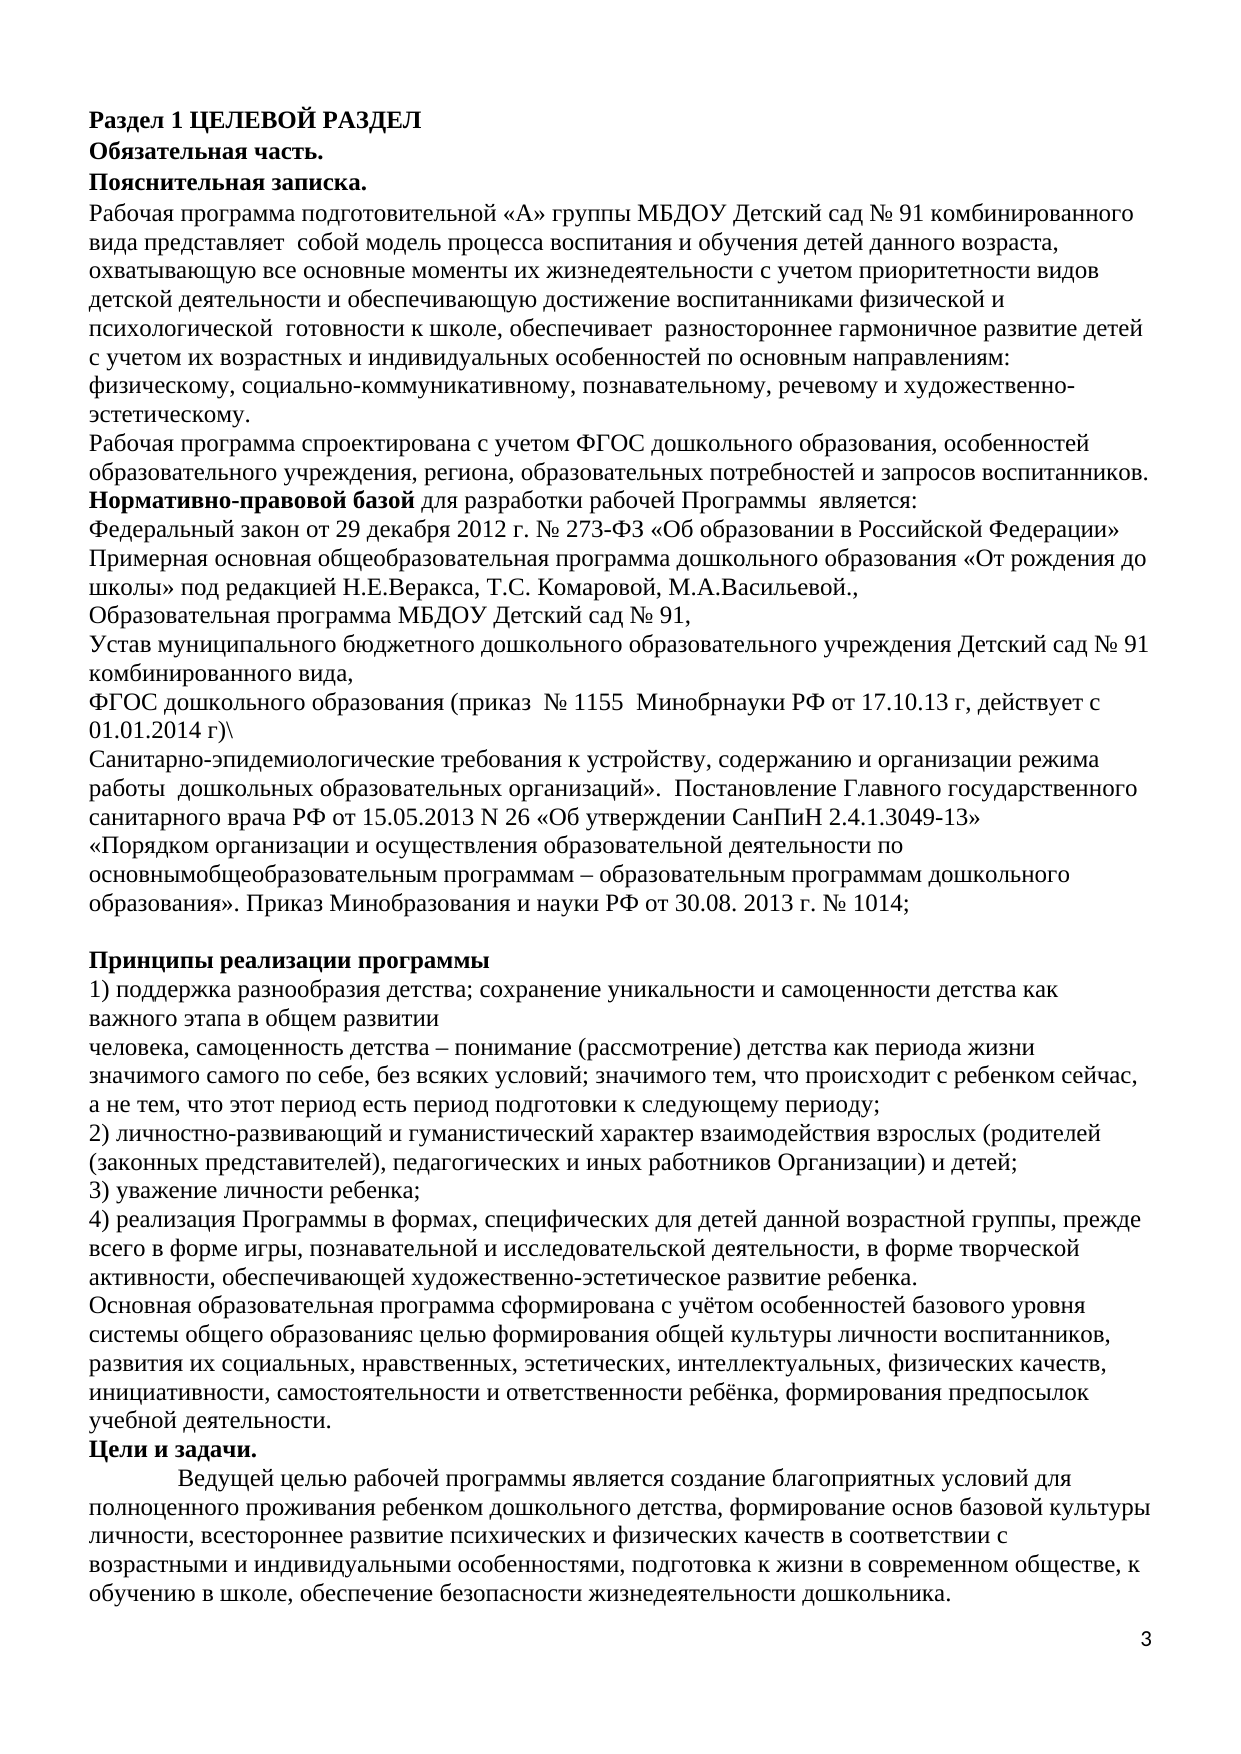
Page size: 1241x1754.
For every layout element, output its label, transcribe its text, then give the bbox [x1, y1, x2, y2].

text человека, самоценность детства – понимание (рассмотрение) детства как периода жизни значимого самого по себе, без всяких условий; значимого тем, что происходит с ребенком сейчас, а не тем, что этот период есть период подготовки к следующему периоду; [89, 1032, 1152, 1118]
list Устав муниципального бюджетного дошкольного образовательного учреждения Детский сад № 91 комбинированного вида, [89, 629, 1152, 687]
text Основная образовательная программа сформирована с учётом особенностей базового уровня системы общего образованияс целью формирования общей культуры личности воспитанников, развития их социальных, нравственных, эстетических, интеллектуальных, физических качеств, инициативности, самостоятельности и ответственности ребёнка, формирования предпосылок [89, 1291, 1152, 1406]
list Рабочая программа подготовительной «А» группы МБДОУ Детский сад № 91 комбинированного вида представляет собой модель процесса воспитания и обучения детей данного возраста, охватывающую все основные моменты их жизнедеятельности с учетом приоритетности видов детской деятельности и обеспечивающую достижение воспитанниками физической и психологической готовности к школе, обеспечивает разностороннее гармоничное развитие детей с учетом их возрастных и индивидуальных особенностей по основным направлениям: физическому, социально-коммуникативному, познавательному, речевому и художественно-эстетическому. [89, 198, 1152, 428]
text Принципы реализации программы [89, 946, 1152, 974]
list Образовательная программа МБДОУ Детский сад № 91, [89, 601, 1152, 629]
text 4) реализация Программы в формах, специфических для детей данной возрастной группы, прежде всего в форме игры, познавательной и исследовательской деятельности, в форме творческой активности, обеспечивающей художественно-эстетическое развитие ребенка. [89, 1204, 1152, 1291]
list ФГОС дошкольного образования (приказ № 1155 Минобрнауки РФ от 17.10.13 г, действует с 01.01.2014 г)\ [89, 687, 1152, 744]
text учебной деятельности. [89, 1406, 1152, 1434]
text 3) уважение личности ребенка; [89, 1176, 1152, 1204]
list Санитарно-эпидемиологические требования к устройству, содержанию и организации режима работы дошкольных образовательных организаций». Постановление Главного государственного санитарного врача РФ от 15.05.2013 N 26 «Об утверждении СанПиН 2.4.1.3049-13» [89, 744, 1152, 831]
list Федеральный закон от 29 декабря 2012 г. № 273-ФЗ «Об образовании в Российской Федерации» [89, 514, 1152, 543]
list Рабочая программа спроектирована с учетом ФГОС дошкольного образования, особенностей образовательного учреждения, региона, образовательных потребностей и запросов воспитанников. [89, 428, 1152, 486]
text Ведущей целью рабочей программы является создание благоприятных условий для полноценного проживания ребенком дошкольного детства, формирование основ базовой культуры личности, всестороннее развитие психических и физических качеств в соответствии с возрастными и индивидуальными особенностями, подготовка к жизни в современном обществе, к обучению в школе, обеспечение безопасности жизнедеятельности дошкольника. [89, 1463, 1152, 1607]
text 2) личностно-развивающий и гуманистический характер взаимодействия взрослых (родителей (законных представителей), педагогических и иных работников Организации) и детей; [89, 1118, 1152, 1176]
list Нормативно-правовой базой для разработки рабочей Программы является: [89, 486, 1152, 514]
text Пояснительная записка. [89, 167, 1152, 196]
text Раздел 1 ЦЕЛЕВОЙ РАЗДЕЛ [89, 105, 1152, 134]
list «Порядком организации и осуществления образовательной деятельности по основнымобщеобразовательным программам – образовательным программам дошкольного образования». Приказ Минобразования и науки РФ от 30.08. 2013 г. № 1014; [89, 831, 1152, 917]
text 1) поддержка разнообразия детства; сохранение уникальности и самоценности детства как важного этапа в общем развитии [89, 974, 1152, 1032]
text Обязательная часть. [89, 136, 1152, 165]
text Цели и задачи. [89, 1434, 1152, 1463]
list Примерная основная общеобразовательная программа дошкольного образования «От рождения до школы» под редакцией Н.Е.Веракса, Т.С. Комаровой, М.А.Васильевой., [89, 543, 1152, 601]
